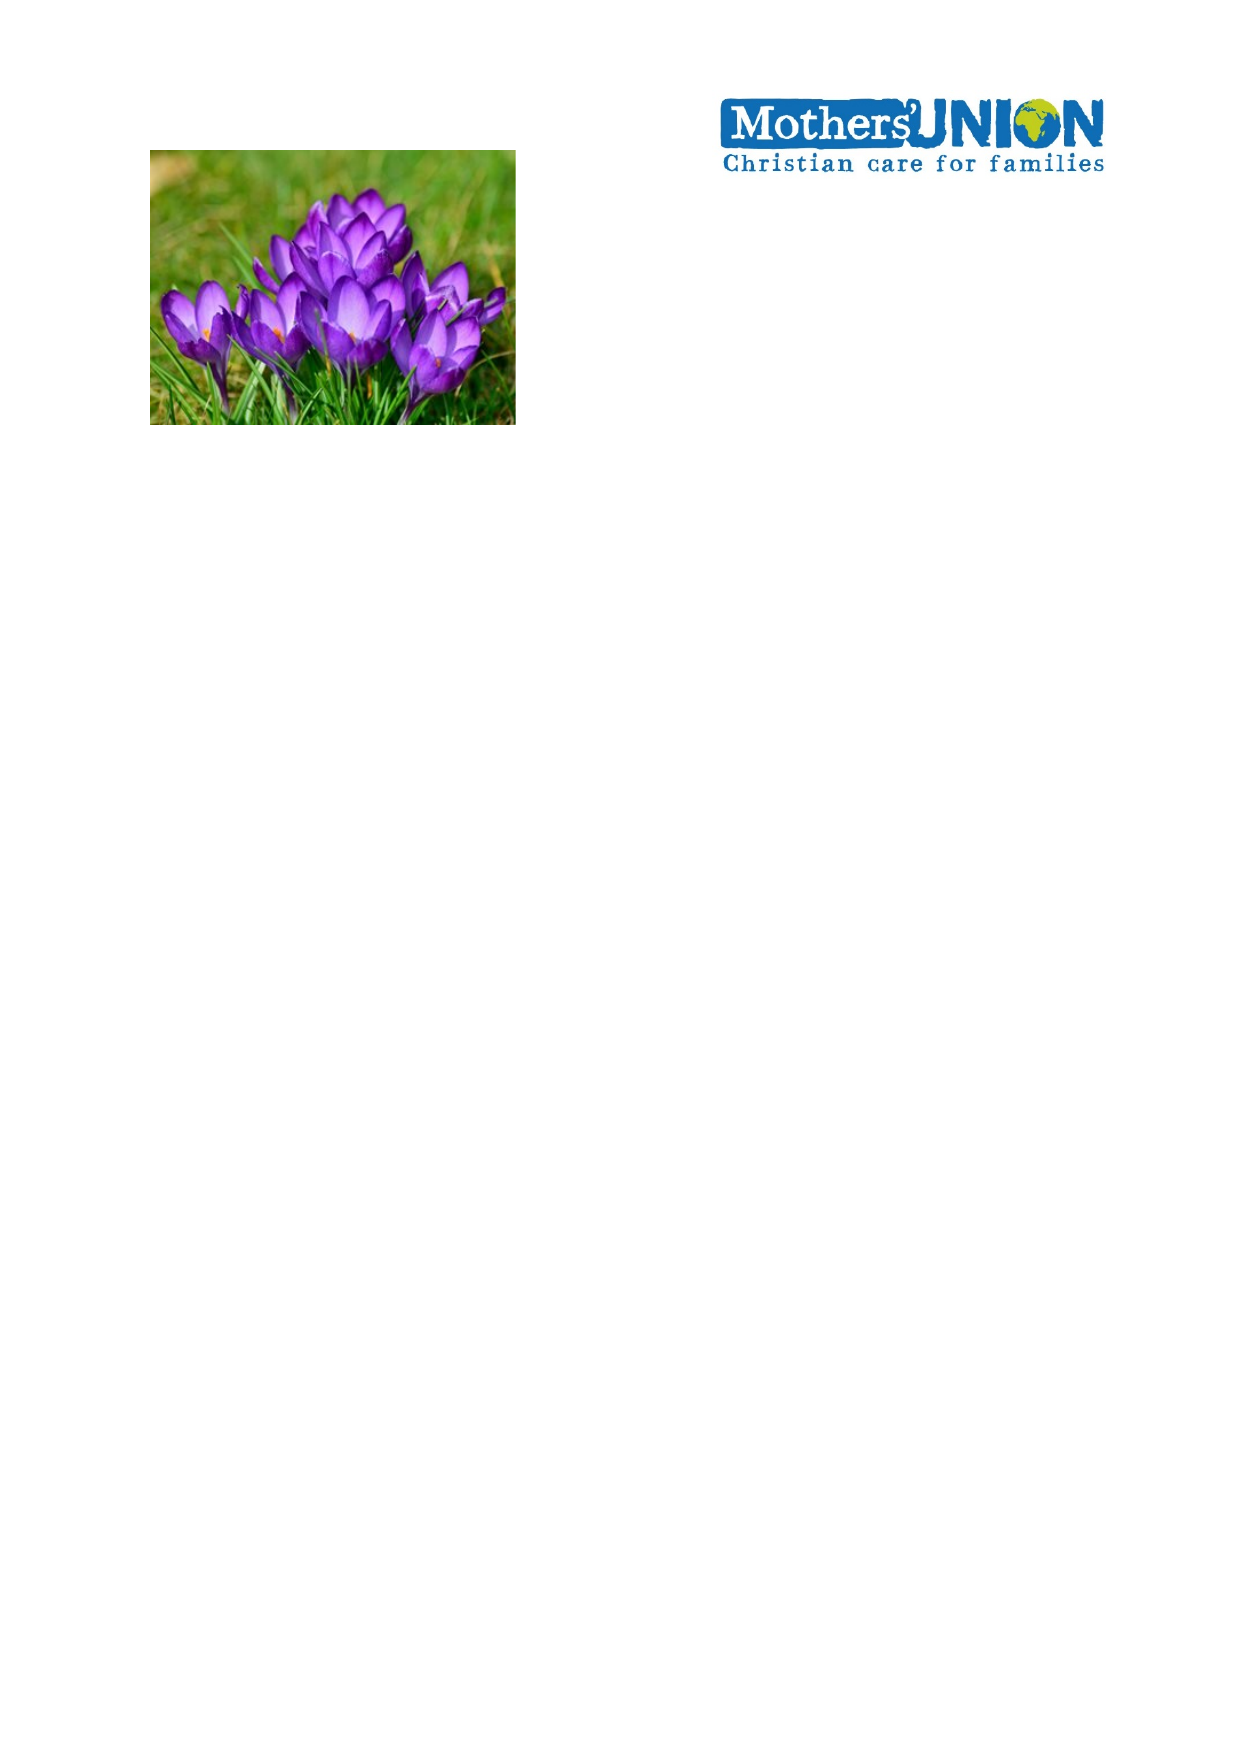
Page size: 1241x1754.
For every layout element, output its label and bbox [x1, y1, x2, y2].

picture [150, 150, 516, 425]
picture [712, 90, 1113, 182]
